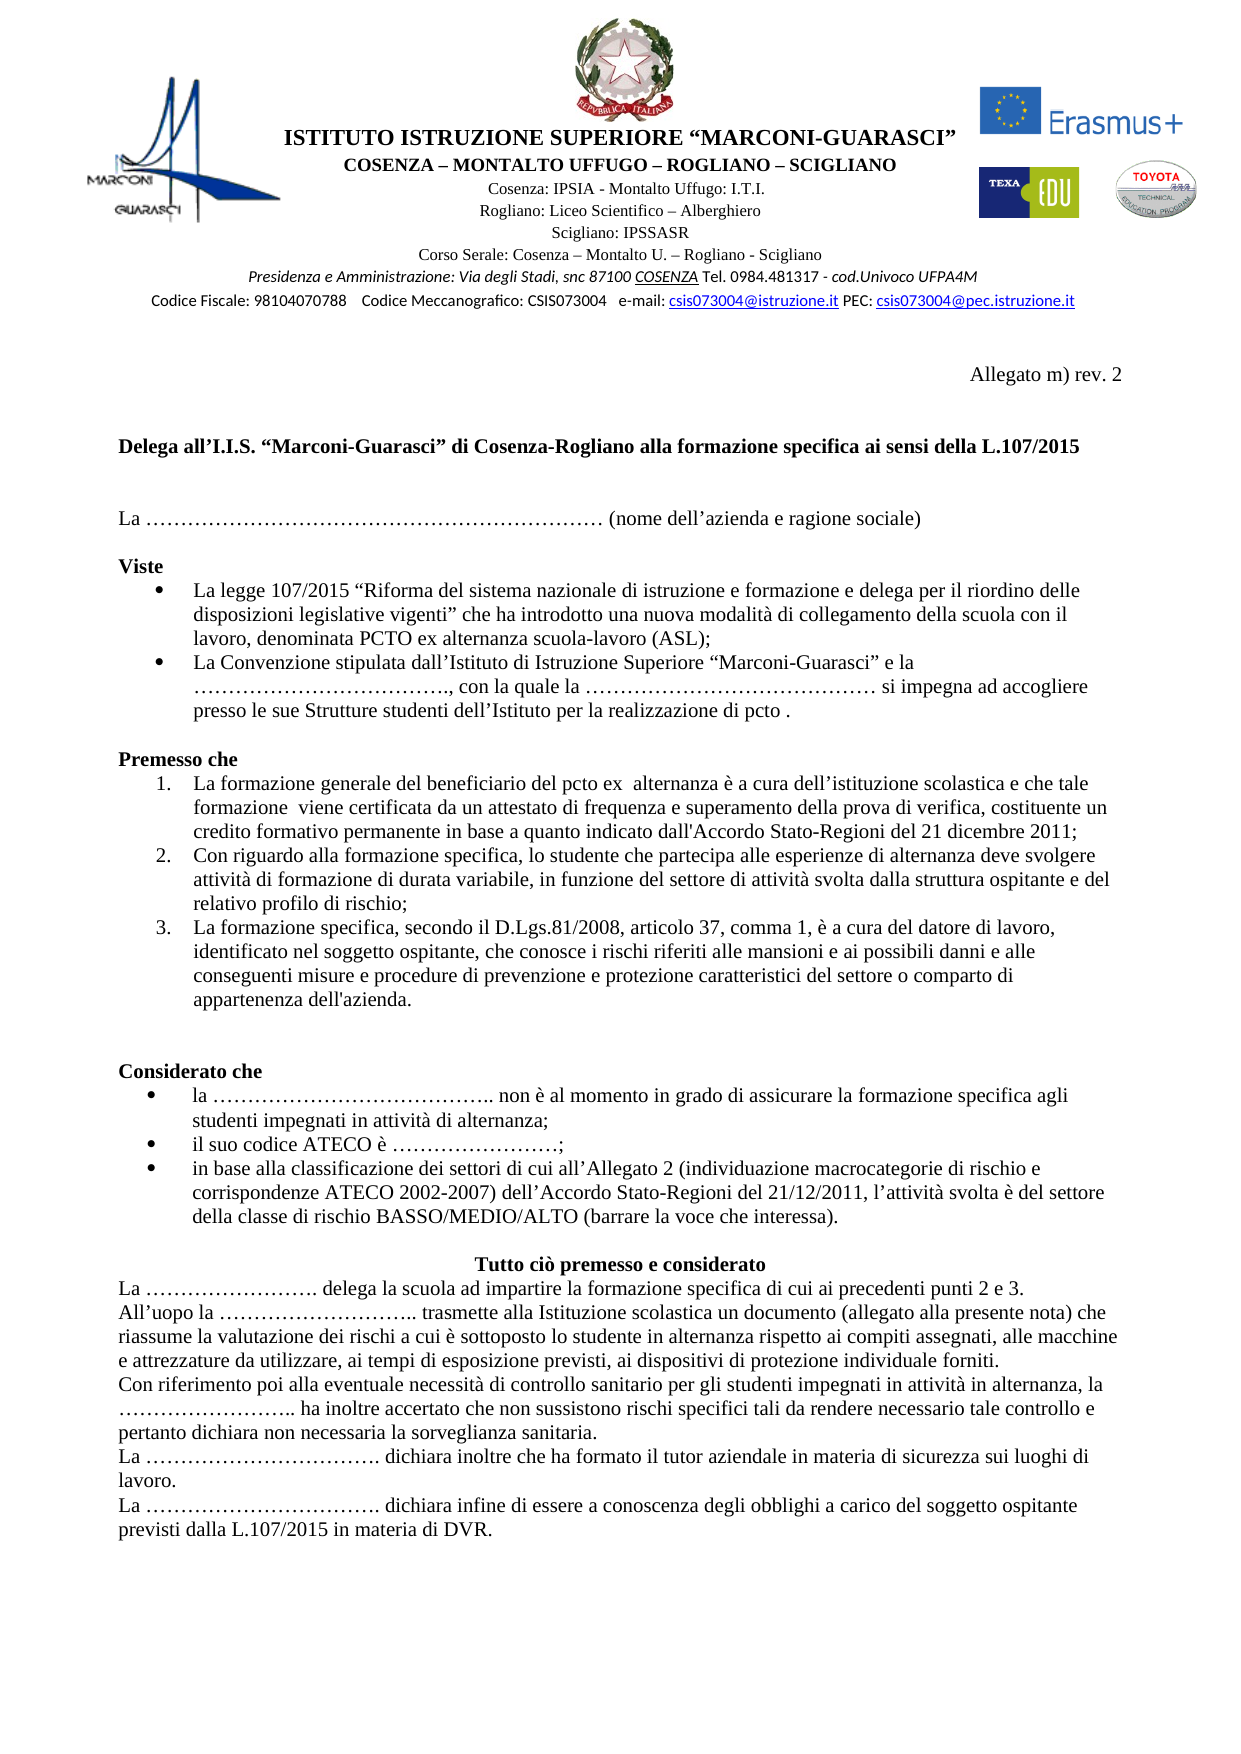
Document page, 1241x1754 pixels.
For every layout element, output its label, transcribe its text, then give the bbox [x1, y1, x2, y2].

text Con riferimento poi alla eventuale necessità di controllo sanitario per gli studenti impegnati in attività in alternanza, la …………………….. ha inoltre accertato che non sussistono rischi specifici tali da rendere necessario tale controllo e pertanto dichiara non necessaria la sorveglianza sanitaria. [118, 1372, 1122, 1444]
list La formazione generale del beneficiario del pcto ex alternanza è a cura dell’istituzione scolastica e che tale formazione viene certificata da un attestato di frequenza e superamento della prova di verifica, costituente un credito formativo permanente in base a quanto indicato dall'Accordo Stato-Regioni del 21 dicembre 2011; [156, 771, 1122, 843]
picture [979, 167, 1080, 218]
picture [1115, 160, 1197, 218]
list Con riguardo alla formazione specifica, lo studente che partecipa alle esperienze di alternanza deve svolgere attività di formazione di durata variabile, in funzione del settore di attività svolta dalla struttura ospitante e del relativo profilo di rischio; [156, 843, 1122, 915]
list La Convenzione stipulata dall’Istituto di Istruzione Superiore “Marconi-Guarasci” e la ………………………………., con la quale la …………………………………… si impegna ad accogliere presso le sue Strutture studenti dell’Istituto per la realizzazione di pcto . [156, 650, 1122, 722]
list il suo codice ATECO è ……………………; [148, 1132, 1122, 1156]
list in base alla classificazione dei settori di cui all’Allegato 2 (individuazione macrocategorie di rischio e corrispondenze ATECO 2002-2007) dell’Accordo Stato-Regioni del 21/12/2011, l’attività svolta è del settore della classe di rischio BASSO/MEDIO/ALTO (barrare la voce che interessa). [148, 1156, 1122, 1228]
text Considerato che [118, 1059, 1122, 1083]
text Allegato m) rev. 2 [118, 362, 1122, 386]
text Delega all’I.I.S. “Marconi-Guarasci” di Cosenza-Rogliano alla formazione specifica ai sensi della L.107/2015 [118, 434, 1122, 458]
text Viste [118, 554, 1122, 578]
text La ……………………. delega la scuola ad impartire la formazione specifica di cui ai precedenti punti 2 e 3. [118, 1276, 1122, 1300]
text La ………………………………………………………… (nome dell’azienda e ragione sociale) [118, 506, 1122, 530]
picture [71, 48, 286, 256]
text La ……………………………. dichiara infine di essere a conoscenza degli obblighi a carico del soggetto ospitante previsti dalla L.107/2015 in materia di DVR. [118, 1492, 1122, 1541]
text Premesso che [118, 747, 1122, 771]
list la ………………………………….. non è al momento in grado di assicurare la formazione specifica agli studenti impegnati in attività di alternanza; [148, 1083, 1122, 1132]
text Tutto ciò premesso e considerato [118, 1252, 1122, 1276]
text All’uopo la ……………………….. trasmette alla Istituzione scolastica un documento (allegato alla presente nota) che riassume la valutazione dei rischi a cui è sottoposto lo studente in alternanza rispetto ai compiti assegnati, alle macchine e attrezzature da utilizzare, ai tempi di esposizione previsti, ai dispositivi di protezione individuale forniti. [118, 1300, 1122, 1372]
list La legge 107/2015 “Riforma del sistema nazionale di istruzione e formazione e delega per il riordino delle disposizioni legislative vigenti” che ha introdotto una nuova modalità di collegamento della scuola con il lavoro, denominata PCTO ex alternanza scuola-lavoro (ASL); [156, 578, 1122, 650]
picture [968, 74, 1194, 148]
picture [575, 18, 674, 122]
text La ……………………………. dichiara inoltre che ha formato il tutor aziendale in materia di sicurezza sui luoghi di lavoro. [118, 1444, 1122, 1492]
list La formazione specifica, secondo il D.Lgs.81/2008, articolo 37, comma 1, è a cura del datore di lavoro, identificato nel soggetto ospitante, che conosce i rischi riferiti alle mansioni e ai possibili danni e alle conseguenti misure e procedure di prevenzione e protezione caratteristici del settore o comparto di appartenenza dell'azienda. [156, 915, 1122, 1011]
